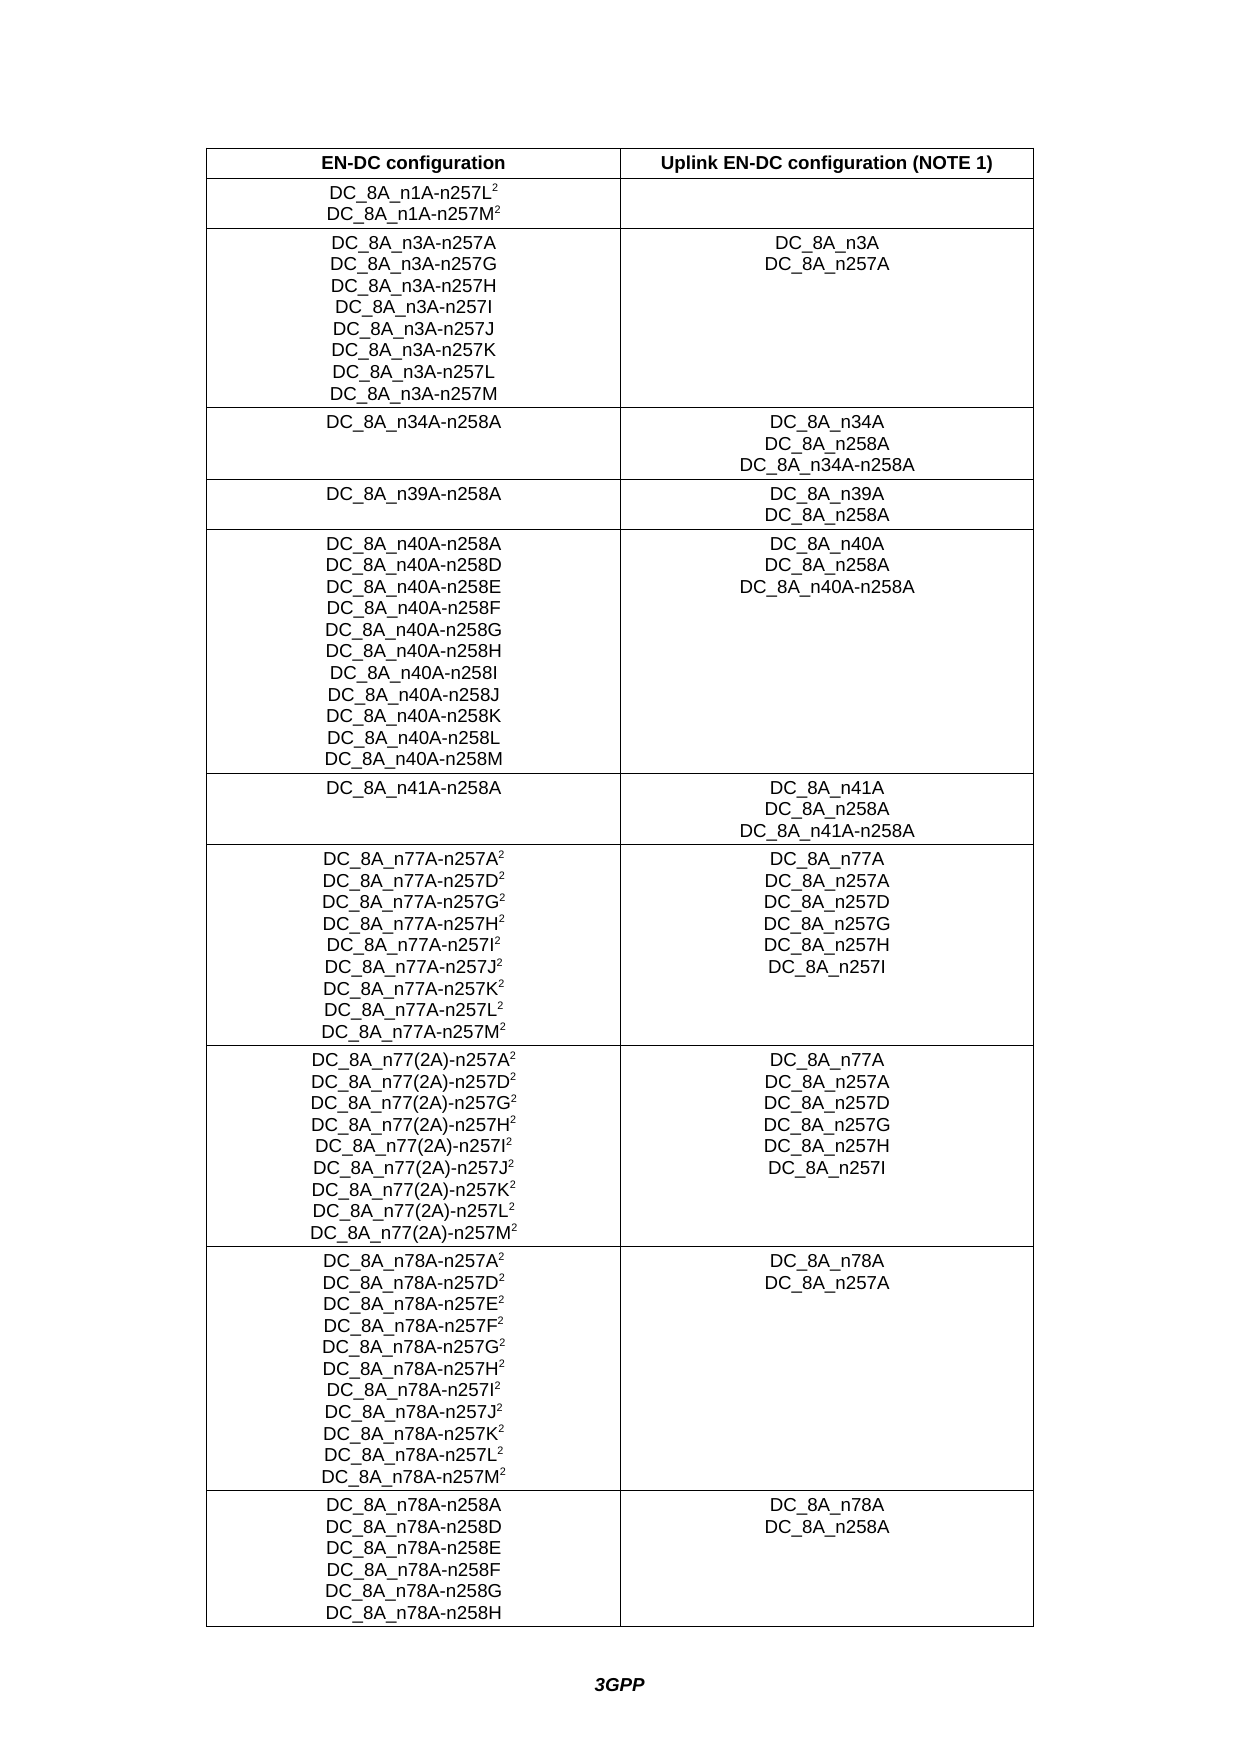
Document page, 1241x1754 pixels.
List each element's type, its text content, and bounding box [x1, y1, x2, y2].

table_cell DC_8A_n77A DC_8A_n257A DC_8A_n257D DC_8A_n257G DC_8A_n257H DC_8A_n257I [621, 845, 1033, 1045]
table_header Uplink EN-DC configuration (NOTE 1) [621, 149, 1033, 177]
table_cell DC_8A_n34A DC_8A_n258A DC_8A_n34A-n258A [621, 408, 1033, 478]
table_cell DC_8A_n78A DC_8A_n257A [621, 1247, 1033, 1490]
table_cell DC_8A_n40A DC_8A_n258A DC_8A_n40A-n258A [621, 530, 1033, 772]
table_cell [207, 179, 620, 227]
table_cell DC_8A_n3A DC_8A_n257A [621, 229, 1033, 407]
table_cell DC_8A_n77(2A)-n257A2 DC_8A_n77(2A)-n257D2 DC_8A_n77(2A)-n257G2 DC_8A_n77(2A)-n257H2 DC_8A_n77(2A)-n257I2 DC_8A_n77(2A)-n257J2 DC_8A_n77(2A)-n257K2 DC_8A_n77(2A)-n257L2 DC_8A_n77(2A)-n257M2 [207, 1046, 620, 1246]
table_cell DC_8A_n78A DC_8A_n258A [621, 1491, 1033, 1626]
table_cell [207, 1491, 620, 1626]
table_cell DC_8A_n39A DC_8A_n258A [621, 480, 1033, 528]
table_cell DC_8A_n3A-n257A DC_8A_n3A-n257G DC_8A_n3A-n257H DC_8A_n3A-n257I DC_8A_n3A-n257J DC_8A_n3A-n257K DC_8A_n3A-n257L DC_8A_n3A-n257M [207, 229, 620, 407]
table_cell DC_8A_n34A-n258A [207, 408, 620, 478]
table_cell DC_8A_n40A-n258A DC_8A_n40A-n258D DC_8A_n40A-n258E DC_8A_n40A-n258F DC_8A_n40A-n258G DC_8A_n40A-n258H DC_8A_n40A-n258I DC_8A_n40A-n258J DC_8A_n40A-n258K DC_8A_n40A-n258L DC_8A_n40A-n258M [207, 530, 620, 772]
table_cell DC_8A_n77A-n257A2 DC_8A_n77A-n257D2 DC_8A_n77A-n257G2 DC_8A_n77A-n257H2 DC_8A_n77A-n257I2 DC_8A_n77A-n257J2 DC_8A_n77A-n257K2 DC_8A_n77A-n257L2 DC_8A_n77A-n257M2 [207, 845, 620, 1045]
table_cell DC_8A_n77A DC_8A_n257A DC_8A_n257D DC_8A_n257G DC_8A_n257H DC_8A_n257I [621, 1046, 1033, 1246]
table_cell DC_8A_n41A DC_8A_n258A DC_8A_n41A-n258A [621, 774, 1033, 844]
table_cell DC_8A_n78A-n257A2 DC_8A_n78A-n257D2 DC_8A_n78A-n257E2 DC_8A_n78A-n257F2 DC_8A_n78A-n257G2 DC_8A_n78A-n257H2 DC_8A_n78A-n257I2 DC_8A_n78A-n257J2 DC_8A_n78A-n257K2 DC_8A_n78A-n257L2 DC_8A_n78A-n257M2 [207, 1247, 620, 1490]
table_cell DC_8A_n39A-n258A [207, 480, 620, 528]
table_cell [621, 179, 1033, 227]
table_cell DC_8A_n41A-n258A [207, 774, 620, 844]
table_header EN-DC configuration [207, 149, 620, 177]
